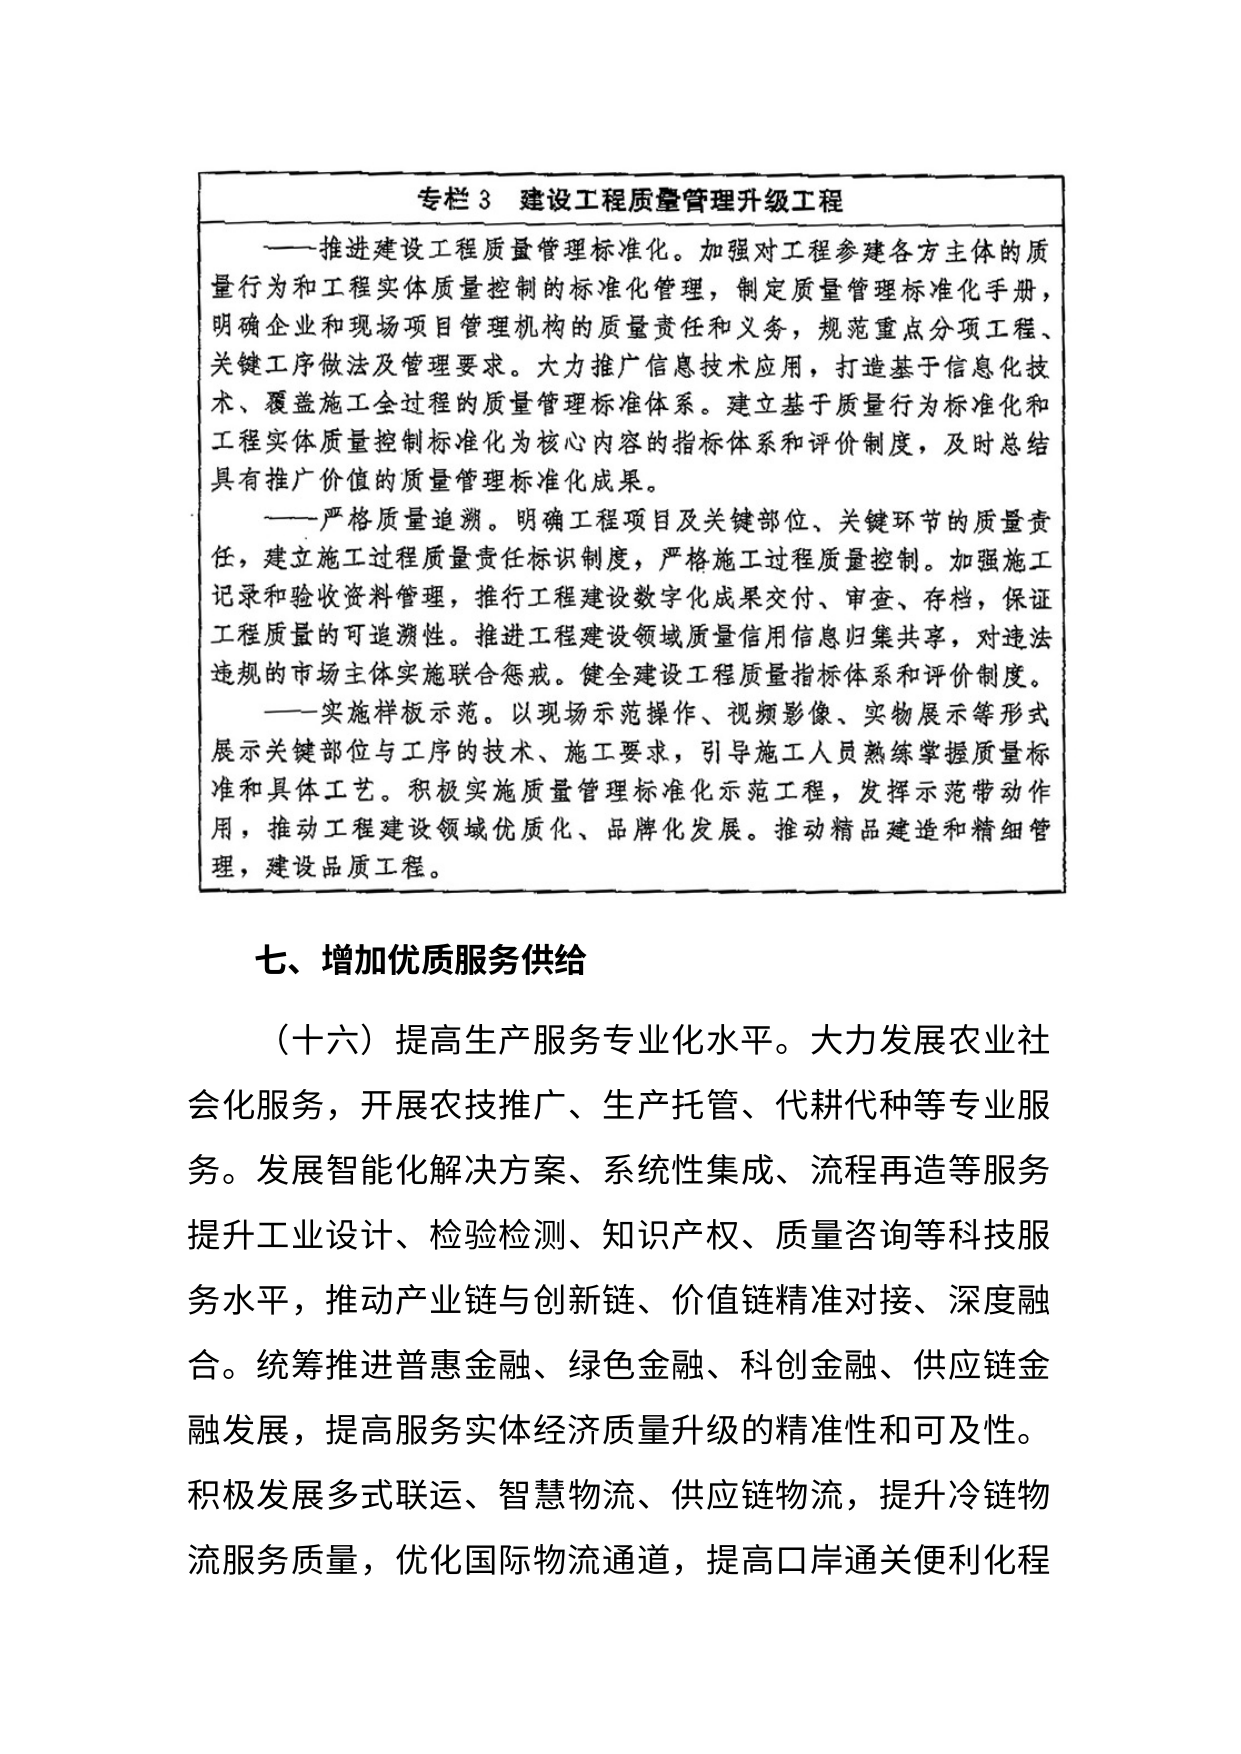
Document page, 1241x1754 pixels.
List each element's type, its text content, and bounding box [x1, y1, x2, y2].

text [187, 1006, 1053, 1591]
text 七、增加优质服务供给 [187, 925, 1053, 990]
picture [187, 162, 1076, 903]
